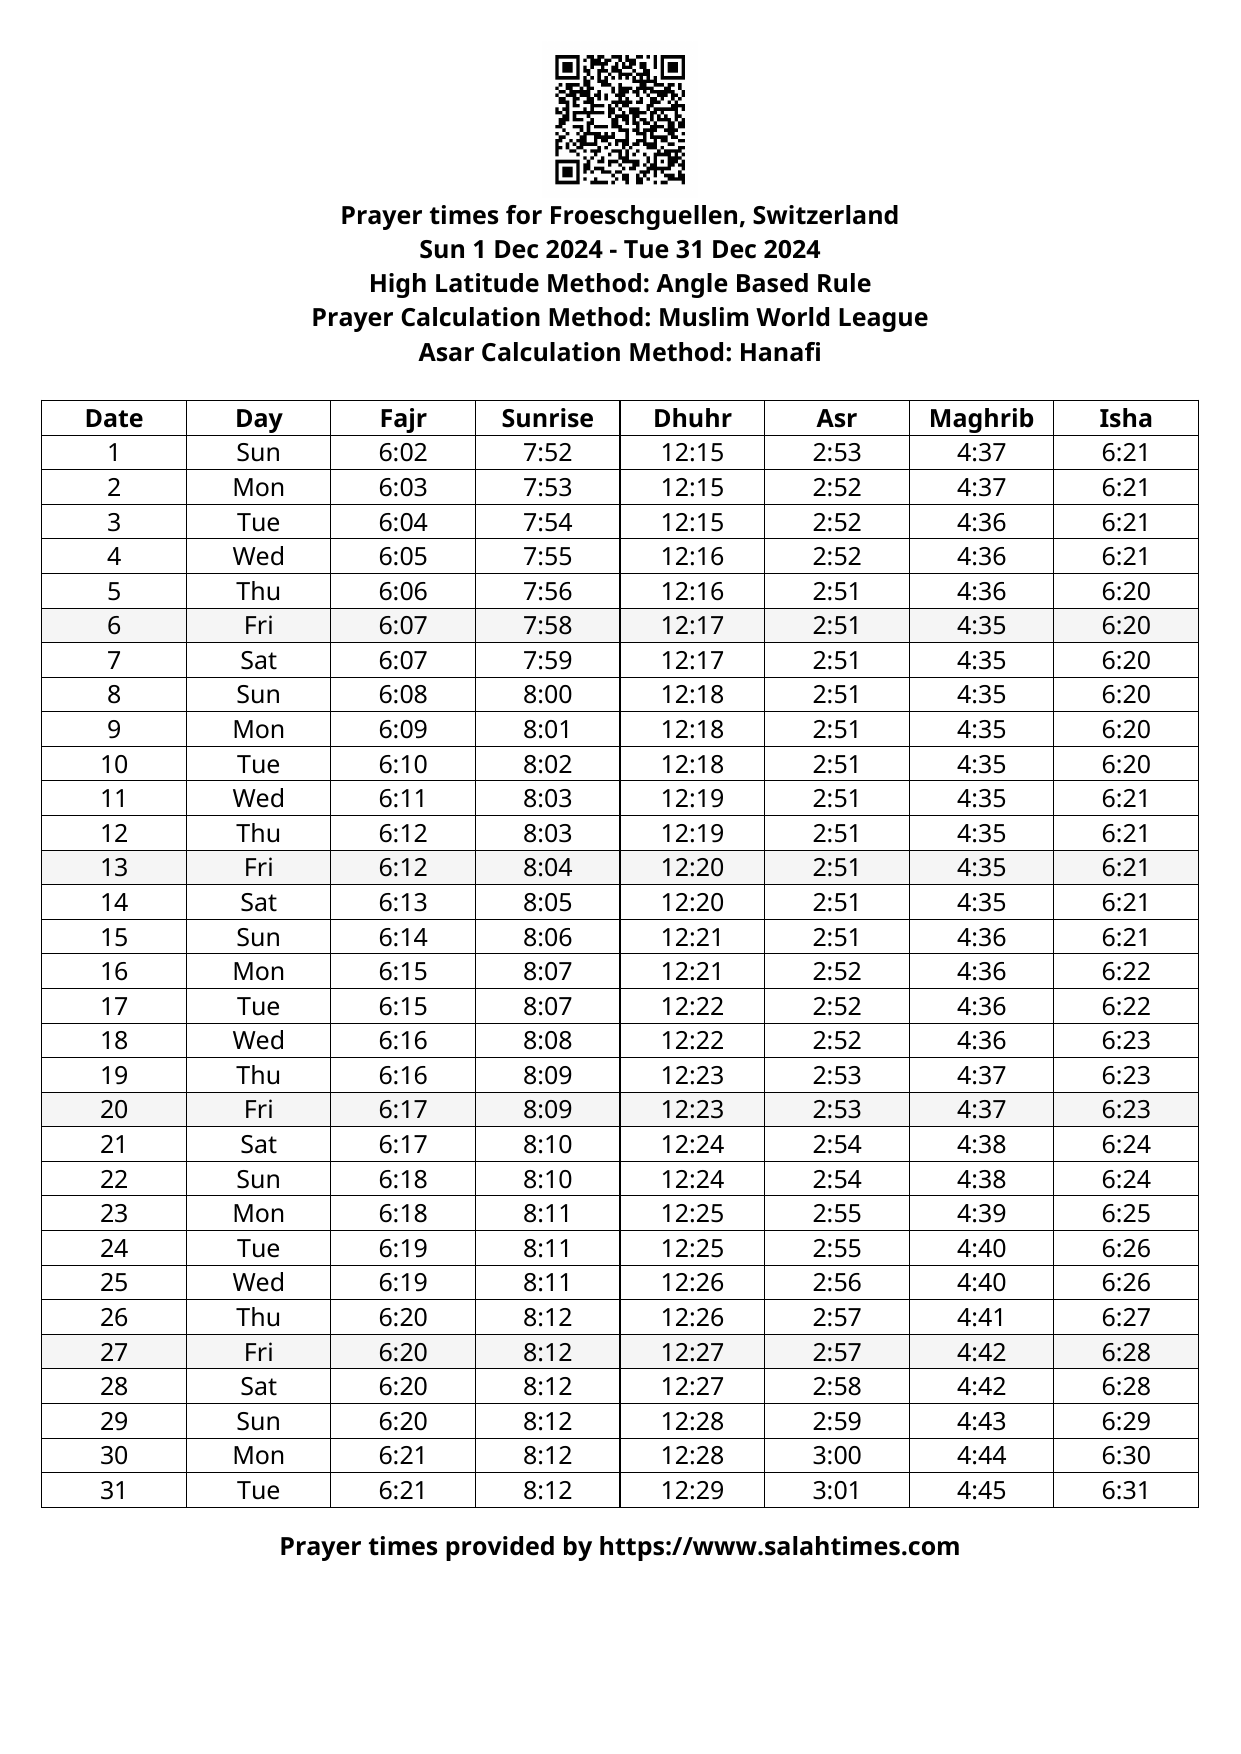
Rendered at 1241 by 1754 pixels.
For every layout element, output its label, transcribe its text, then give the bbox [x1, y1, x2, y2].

table_cell Mon [187, 1196, 330, 1230]
table_cell 8:12 [476, 1369, 619, 1403]
table_cell Wed [187, 781, 330, 815]
table_cell 6:21 [1054, 505, 1198, 538]
table_cell Sun [187, 678, 330, 711]
table_cell 8:12 [476, 1439, 619, 1472]
table_cell 16 [42, 954, 186, 988]
table_cell 12:26 [621, 1300, 764, 1334]
table_cell 6:19 [331, 1266, 475, 1299]
table_cell 30 [42, 1439, 186, 1472]
table_cell 12:15 [621, 470, 764, 504]
table_cell 4:37 [910, 436, 1053, 469]
text Prayer Calculation Method: Muslim World League [42, 300, 1198, 334]
table_cell 6:13 [331, 885, 475, 919]
table_cell 6:07 [331, 609, 475, 642]
table_cell 6:02 [331, 436, 475, 469]
table_cell 12:16 [621, 539, 764, 573]
table_cell 22 [42, 1162, 186, 1195]
table_cell 6:16 [331, 1058, 475, 1092]
text High Latitude Method: Angle Based Rule [42, 266, 1198, 300]
table_cell 4:41 [910, 1300, 1053, 1334]
table_cell 8:10 [476, 1162, 619, 1195]
table_cell 14 [42, 885, 186, 919]
text Prayer times provided by https://www.salahtimes.com [42, 1528, 1198, 1563]
table_cell Sat [187, 885, 330, 919]
table_cell 8:03 [476, 816, 619, 849]
table_cell 20 [42, 1093, 186, 1126]
table_cell 2:52 [765, 954, 909, 988]
table_cell 4:40 [910, 1231, 1053, 1264]
table_cell 12:25 [621, 1231, 764, 1264]
table_cell 8:11 [476, 1231, 619, 1264]
table_cell 2:51 [765, 885, 909, 919]
table_cell 7:58 [476, 609, 619, 642]
table_cell 4:36 [910, 1024, 1053, 1057]
table_cell 2:51 [765, 678, 909, 711]
table_cell 6:31 [1054, 1473, 1198, 1507]
table_cell 4:35 [910, 712, 1053, 746]
table_cell 2:52 [765, 1024, 909, 1057]
table_cell Wed [187, 1024, 330, 1057]
table_cell 6:21 [1054, 816, 1198, 849]
table_cell Mon [187, 470, 330, 504]
table_cell 3:01 [765, 1473, 909, 1507]
table_cell Fri [187, 609, 330, 642]
table_cell 8:11 [476, 1196, 619, 1230]
table_cell 3:00 [765, 1439, 909, 1472]
table_cell 6:20 [331, 1300, 475, 1334]
table_cell 2:51 [765, 712, 909, 746]
table_cell 6:15 [331, 954, 475, 988]
table_cell 31 [42, 1473, 186, 1507]
table_header Dhuhr [621, 401, 764, 434]
table_cell 12:28 [621, 1404, 764, 1437]
table_cell 1 [42, 436, 186, 469]
table_cell 7:56 [476, 574, 619, 607]
table_cell 6:23 [1054, 1058, 1198, 1092]
table_header Sunrise [476, 401, 619, 434]
table_cell Fri [187, 1335, 330, 1368]
table_cell 6:16 [331, 1024, 475, 1057]
table_cell 12:23 [621, 1093, 764, 1126]
table_cell Fri [187, 851, 330, 884]
table_cell 15 [42, 920, 186, 953]
table_cell Sat [187, 1369, 330, 1403]
table_cell 4:36 [910, 989, 1053, 1022]
table_cell 23 [42, 1196, 186, 1230]
table_cell 4:35 [910, 643, 1053, 677]
table_cell 29 [42, 1404, 186, 1437]
table_cell 6:30 [1054, 1439, 1198, 1472]
table_cell 11 [42, 781, 186, 815]
table_cell 12:27 [621, 1369, 764, 1403]
table_cell Tue [187, 505, 330, 538]
table_header Maghrib [910, 401, 1053, 434]
table_cell 6:12 [331, 816, 475, 849]
table_cell 2:51 [765, 781, 909, 815]
table_cell 6:20 [1054, 678, 1198, 711]
table_header Day [187, 401, 330, 434]
table_cell 12:18 [621, 747, 764, 780]
table_cell 24 [42, 1231, 186, 1264]
table_cell Thu [187, 816, 330, 849]
table_cell 12:26 [621, 1266, 764, 1299]
table_cell 6:28 [1054, 1369, 1198, 1403]
table_cell 2:51 [765, 747, 909, 780]
table_cell 6:04 [331, 505, 475, 538]
table_cell 12:18 [621, 678, 764, 711]
table_cell 6:06 [331, 574, 475, 607]
table_cell 4:38 [910, 1127, 1053, 1161]
table_cell 7:53 [476, 470, 619, 504]
table_cell 6:10 [331, 747, 475, 780]
table_cell 27 [42, 1335, 186, 1368]
table_cell 6:11 [331, 781, 475, 815]
table_cell 4:39 [910, 1196, 1053, 1230]
table_cell 2:51 [765, 574, 909, 607]
table_cell 2:51 [765, 851, 909, 884]
table_cell 4 [42, 539, 186, 573]
table_cell 2:54 [765, 1127, 909, 1161]
table_cell 6:21 [1054, 470, 1198, 504]
table_cell 6:21 [1054, 781, 1198, 815]
table_cell 12:21 [621, 954, 764, 988]
table_cell 4:38 [910, 1162, 1053, 1195]
table_cell 8:01 [476, 712, 619, 746]
table_cell 12:22 [621, 1024, 764, 1057]
table_cell 6:09 [331, 712, 475, 746]
table_cell 7:52 [476, 436, 619, 469]
table_cell 6:17 [331, 1093, 475, 1126]
table_cell Tue [187, 989, 330, 1022]
table_cell 6:27 [1054, 1300, 1198, 1334]
table_cell Fri [187, 1093, 330, 1126]
table_cell 6:05 [331, 539, 475, 573]
table_cell 6:21 [1054, 851, 1198, 884]
table_cell Sun [187, 1404, 330, 1437]
table_cell 2:51 [765, 816, 909, 849]
table_cell 21 [42, 1127, 186, 1161]
table_cell 25 [42, 1266, 186, 1299]
table_cell 12:17 [621, 643, 764, 677]
table_cell 4:36 [910, 505, 1053, 538]
table_cell 8:08 [476, 1024, 619, 1057]
table_cell Sun [187, 436, 330, 469]
table_cell 2:58 [765, 1369, 909, 1403]
table_cell 8:04 [476, 851, 619, 884]
table_cell 2:53 [765, 1093, 909, 1126]
table_cell 4:42 [910, 1369, 1053, 1403]
table_cell Sat [187, 1127, 330, 1161]
table_cell 2:53 [765, 1058, 909, 1092]
table_cell 3 [42, 505, 186, 538]
table_header Isha [1054, 401, 1198, 434]
table_cell Tue [187, 747, 330, 780]
table_cell Thu [187, 1058, 330, 1092]
table_cell 28 [42, 1369, 186, 1403]
table_cell 2:52 [765, 539, 909, 573]
table_cell Sun [187, 920, 330, 953]
table_cell 2:53 [765, 436, 909, 469]
table_header Asr [765, 401, 909, 434]
table_cell 12:15 [621, 436, 764, 469]
table_cell 12:24 [621, 1162, 764, 1195]
table_cell 8:06 [476, 920, 619, 953]
table_cell 4:36 [910, 539, 1053, 573]
table_cell 2:55 [765, 1231, 909, 1264]
table_cell 19 [42, 1058, 186, 1092]
table_cell 6:08 [331, 678, 475, 711]
table_cell 4:37 [910, 470, 1053, 504]
table_cell 8:11 [476, 1266, 619, 1299]
table_cell 6:20 [331, 1404, 475, 1437]
table_cell 6:03 [331, 470, 475, 504]
table_cell 6:20 [1054, 643, 1198, 677]
table_cell 6:20 [1054, 574, 1198, 607]
table_cell 8:00 [476, 678, 619, 711]
table_cell 4:43 [910, 1404, 1053, 1437]
table_cell 2:57 [765, 1300, 909, 1334]
table_cell 12:25 [621, 1196, 764, 1230]
table_cell Mon [187, 954, 330, 988]
table_cell Sun [187, 1162, 330, 1195]
table_cell 8:02 [476, 747, 619, 780]
table_cell Mon [187, 1439, 330, 1472]
table_cell 2:52 [765, 470, 909, 504]
table_cell 4:35 [910, 816, 1053, 849]
table_cell 6:21 [1054, 885, 1198, 919]
table_cell 6:20 [331, 1369, 475, 1403]
table_cell 4:40 [910, 1266, 1053, 1299]
table_cell 12:18 [621, 712, 764, 746]
table_header Fajr [331, 401, 475, 434]
table_cell 12:20 [621, 851, 764, 884]
table_cell 4:35 [910, 609, 1053, 642]
table_cell 5 [42, 574, 186, 607]
table_cell 2:54 [765, 1162, 909, 1195]
table_cell 8:03 [476, 781, 619, 815]
table_cell 8:07 [476, 954, 619, 988]
table_cell 4:37 [910, 1093, 1053, 1126]
table_cell 4:45 [910, 1473, 1053, 1507]
table_cell Wed [187, 1266, 330, 1299]
table_cell 6:18 [331, 1162, 475, 1195]
table_cell 8 [42, 678, 186, 711]
table_cell 12:27 [621, 1335, 764, 1368]
table_cell 6:23 [1054, 1024, 1198, 1057]
table_cell 6:24 [1054, 1127, 1198, 1161]
table_cell 6:21 [1054, 436, 1198, 469]
table_cell 8:07 [476, 989, 619, 1022]
table_cell 4:35 [910, 678, 1053, 711]
table_cell 10 [42, 747, 186, 780]
table_cell Tue [187, 1473, 330, 1507]
table_cell 2:52 [765, 505, 909, 538]
text Prayer times for Froeschguellen, Switzerland [42, 198, 1198, 232]
table_header Date [42, 401, 186, 434]
table_cell Thu [187, 1300, 330, 1334]
table_cell 8:12 [476, 1404, 619, 1437]
table_cell 2 [42, 470, 186, 504]
table_cell 2:52 [765, 989, 909, 1022]
table_cell 6:22 [1054, 989, 1198, 1022]
table_cell 6:18 [331, 1196, 475, 1230]
table_cell 18 [42, 1024, 186, 1057]
table_cell Sat [187, 643, 330, 677]
table_cell 8:05 [476, 885, 619, 919]
table_cell 12:20 [621, 885, 764, 919]
table_cell 9 [42, 712, 186, 746]
table_cell 12:19 [621, 781, 764, 815]
table_cell Tue [187, 1231, 330, 1264]
table_cell 2:56 [765, 1266, 909, 1299]
table_cell 12 [42, 816, 186, 849]
table_cell Thu [187, 574, 330, 607]
table_cell 26 [42, 1300, 186, 1334]
table_cell 6:21 [1054, 920, 1198, 953]
table_cell 4:36 [910, 920, 1053, 953]
table_cell 12:15 [621, 505, 764, 538]
table_cell 6:20 [331, 1335, 475, 1368]
table_cell 6:26 [1054, 1231, 1198, 1264]
table_cell 8:09 [476, 1058, 619, 1092]
table_cell 6:21 [331, 1473, 475, 1507]
table_cell 6:07 [331, 643, 475, 677]
table_cell 4:35 [910, 781, 1053, 815]
table_cell 7:54 [476, 505, 619, 538]
table_cell 8:10 [476, 1127, 619, 1161]
table_cell 6:26 [1054, 1266, 1198, 1299]
table_cell 6:24 [1054, 1162, 1198, 1195]
table_cell Wed [187, 539, 330, 573]
table_cell 2:57 [765, 1335, 909, 1368]
table_cell 4:36 [910, 954, 1053, 988]
table_cell 12:22 [621, 989, 764, 1022]
table_cell 6:28 [1054, 1335, 1198, 1368]
table_cell 6:20 [1054, 609, 1198, 642]
table_cell 2:55 [765, 1196, 909, 1230]
table_cell 2:59 [765, 1404, 909, 1437]
table_cell 4:35 [910, 747, 1053, 780]
table_cell Mon [187, 712, 330, 746]
table_cell 12:28 [621, 1439, 764, 1472]
table_cell 7:59 [476, 643, 619, 677]
table_cell 4:35 [910, 885, 1053, 919]
table_cell 6:29 [1054, 1404, 1198, 1437]
table_cell 12:29 [621, 1473, 764, 1507]
table_cell 6 [42, 609, 186, 642]
table_cell 4:44 [910, 1439, 1053, 1472]
text Asar Calculation Method: Hanafi [42, 334, 1198, 368]
table_cell 7 [42, 643, 186, 677]
table_cell 4:42 [910, 1335, 1053, 1368]
table_cell 6:25 [1054, 1196, 1198, 1230]
table_cell 6:14 [331, 920, 475, 953]
table_cell 6:19 [331, 1231, 475, 1264]
table_cell 8:09 [476, 1093, 619, 1126]
text Sun 1 Dec 2024 - Tue 31 Dec 2024 [42, 232, 1198, 266]
table_cell 12:23 [621, 1058, 764, 1092]
picture [542, 41, 699, 198]
table_cell 2:51 [765, 920, 909, 953]
table_cell 17 [42, 989, 186, 1022]
table_cell 12:24 [621, 1127, 764, 1161]
table_cell 12:19 [621, 816, 764, 849]
table_cell 6:21 [331, 1439, 475, 1472]
table_cell 6:17 [331, 1127, 475, 1161]
table_cell 6:20 [1054, 747, 1198, 780]
table_cell 2:51 [765, 609, 909, 642]
table_cell 6:22 [1054, 954, 1198, 988]
table_cell 4:36 [910, 574, 1053, 607]
table_cell 13 [42, 851, 186, 884]
table_cell 2:51 [765, 643, 909, 677]
table_cell 8:12 [476, 1300, 619, 1334]
table_cell 4:37 [910, 1058, 1053, 1092]
table_cell 8:12 [476, 1335, 619, 1368]
table_cell 7:55 [476, 539, 619, 573]
table_cell 6:15 [331, 989, 475, 1022]
table_cell 12:17 [621, 609, 764, 642]
table_cell 6:20 [1054, 712, 1198, 746]
table_cell 12:16 [621, 574, 764, 607]
table_cell 6:12 [331, 851, 475, 884]
table_cell 6:23 [1054, 1093, 1198, 1126]
table_cell 4:35 [910, 851, 1053, 884]
table_cell 12:21 [621, 920, 764, 953]
table_cell 8:12 [476, 1473, 619, 1507]
table_cell 6:21 [1054, 539, 1198, 573]
